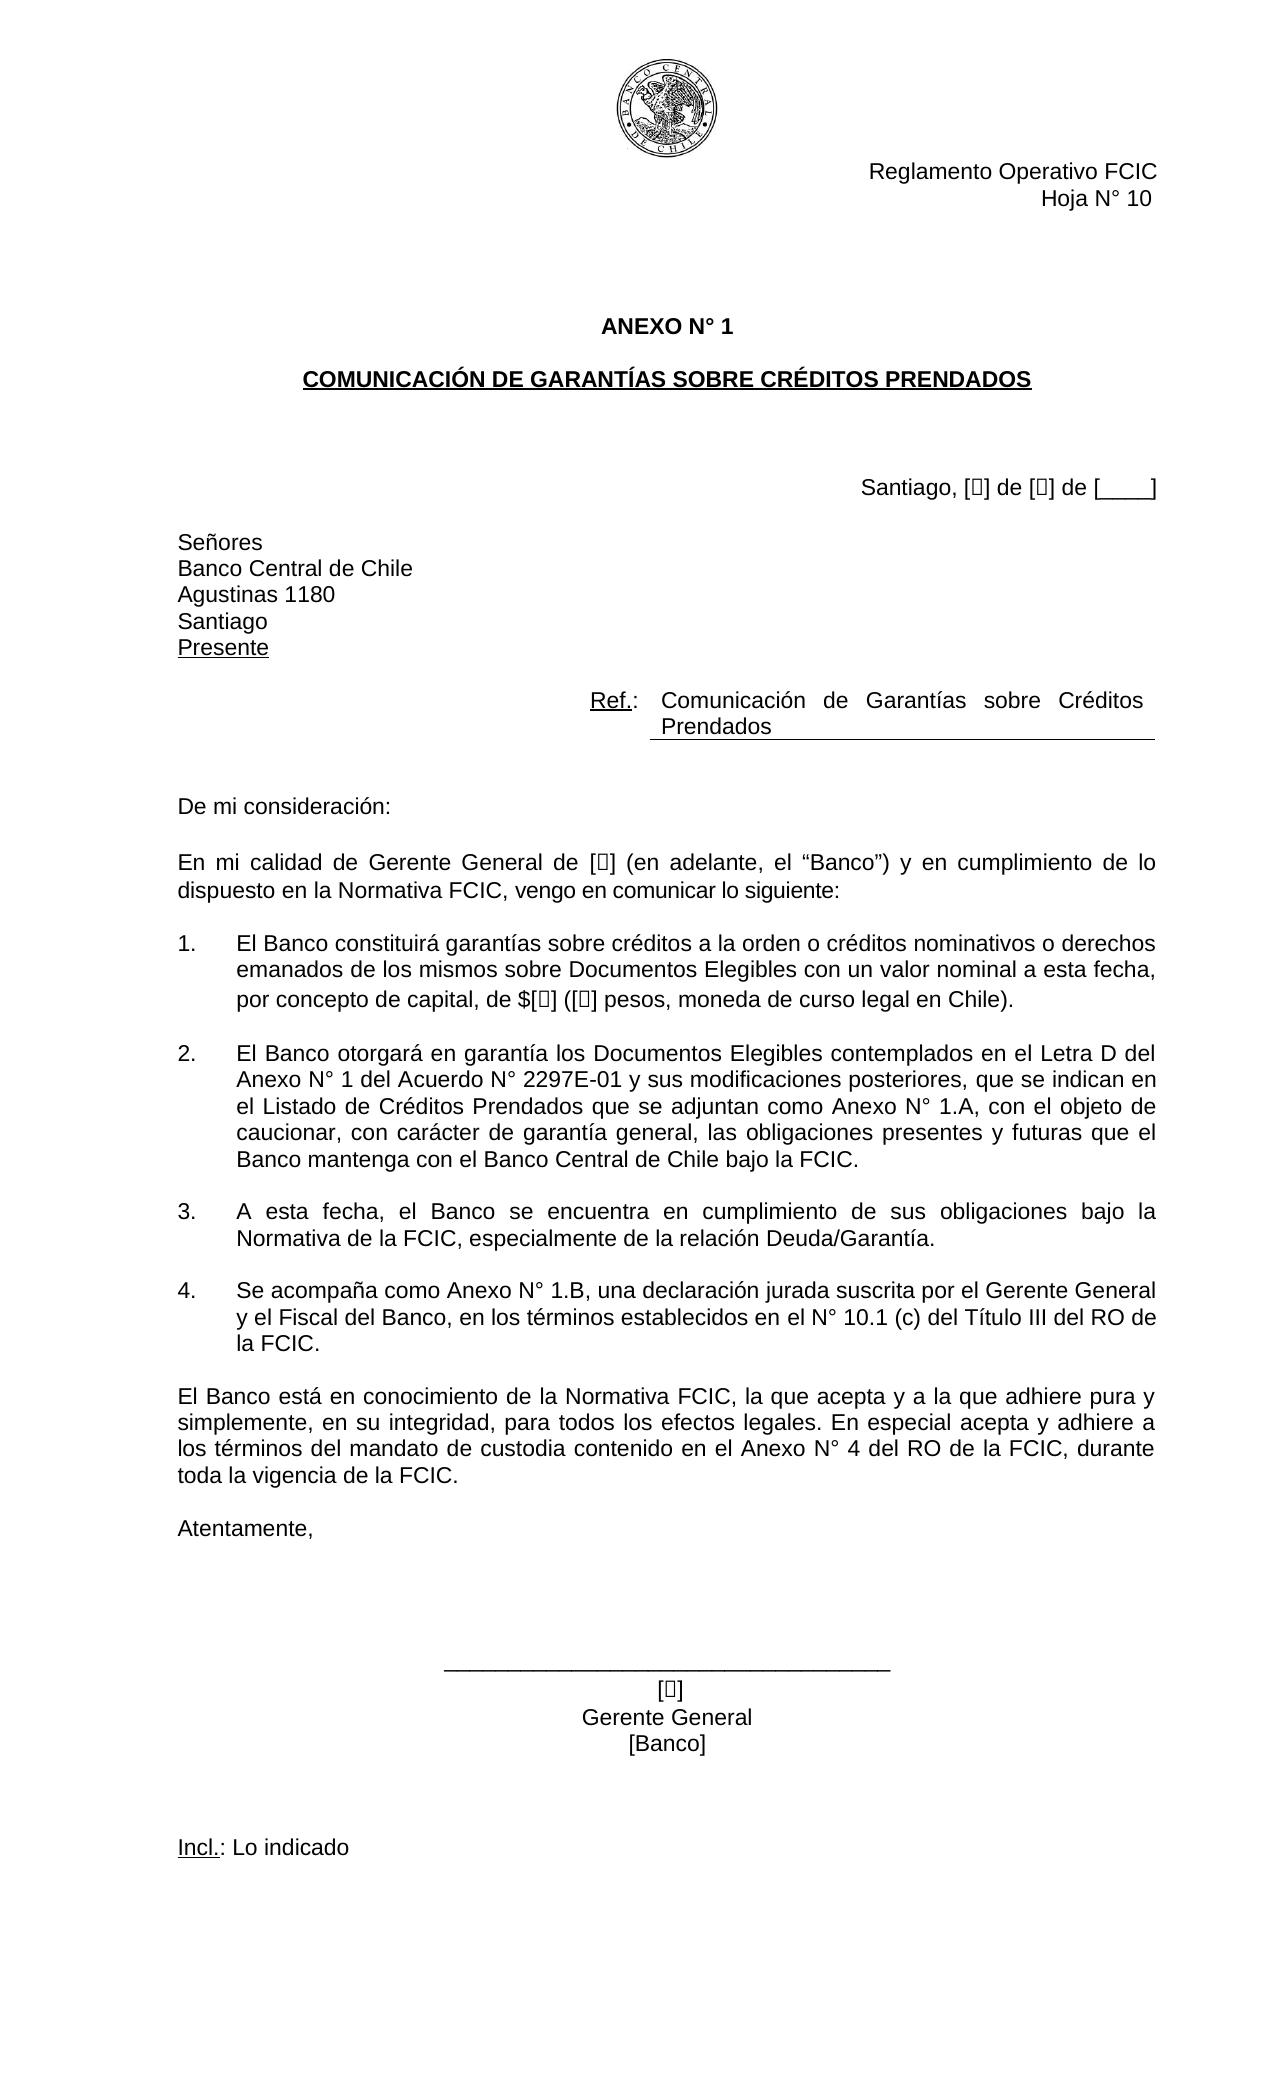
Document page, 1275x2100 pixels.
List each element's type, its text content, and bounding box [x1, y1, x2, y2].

text Señores [177, 528, 1157, 555]
list El Banco constituirá garantías sobre créditos a la orden o créditos nominativos o derechos emanados de los mismos sobre Documentos Elegibles con un valor nominal a esta fecha, por concepto de capital, de $[] ([] pesos, moneda de curso legal en Chile). [177, 930, 1157, 1014]
text ANEXO N° 1 [177, 313, 1157, 339]
table_header Comunicación de Garantías sobre Créditos Prendados [650, 687, 1155, 739]
text [] [177, 1673, 1157, 1704]
text [Banco] [177, 1730, 1157, 1757]
text COMUNICACIÓN DE GARANTÍAS SOBRE CRÉDITOS PRENDADOS [177, 366, 1157, 392]
text Santiago [177, 608, 1157, 634]
list A esta fecha, el Banco se encuentra en cumplimiento de sus obligaciones bajo la Normativa de la FCIC, especialmente de la relación Deuda/Garantía. [177, 1198, 1157, 1251]
table_header Ref.: [166, 687, 649, 739]
text Santiago, [] de [] de [____] [177, 471, 1157, 502]
list Se acompaña como Anexo N° 1.B, una declaración jurada suscrita por el Gerente General y el Fiscal del Banco, en los términos establecidos en el N° 10.1 (c) del Título III del RO de la FCIC. [177, 1277, 1157, 1356]
text Agustinas 1180 [177, 581, 1157, 608]
list El Banco otorgará en garantía los Documentos Elegibles contemplados en el Letra D del Anexo N° 1 del Acuerdo N° 2297E-01 y sus modificaciones posteriores, que se indican en el Listado de Créditos Prendados que se adjuntan como Anexo N° 1.A, con el objeto de caucionar, con carácter de garantía general, las obligaciones presentes y futuras que el Banco mantenga con el Banco Central de Chile bajo la FCIC. [177, 1040, 1157, 1172]
text Incl.: Lo indicado [177, 1834, 1157, 1861]
text De mi consideración: [177, 793, 1157, 819]
text Atentamente, [177, 1514, 1157, 1541]
text Presente [177, 634, 1157, 660]
text En mi calidad de Gerente General de [] (en adelante, el “Banco”) y en cumplimiento de lo dispuesto en la Normativa FCIC, vengo en comunicar lo siguiente: [177, 846, 1157, 903]
text Gerente General [177, 1704, 1157, 1730]
picture [615, 59, 719, 159]
text El Banco está en conocimiento de la Normativa FCIC, la que acepta y a la que adhiere pura y simplemente, en su integridad, para todos los efectos legales. En especial acepta y adhiere a los términos del mandato de custodia contenido en el Anexo N° 4 del RO de la FCIC, durante toda la vigencia de la FCIC. [177, 1383, 1157, 1488]
text Banco Central de Chile [177, 555, 1157, 581]
text ___________________________________ [177, 1646, 1157, 1673]
